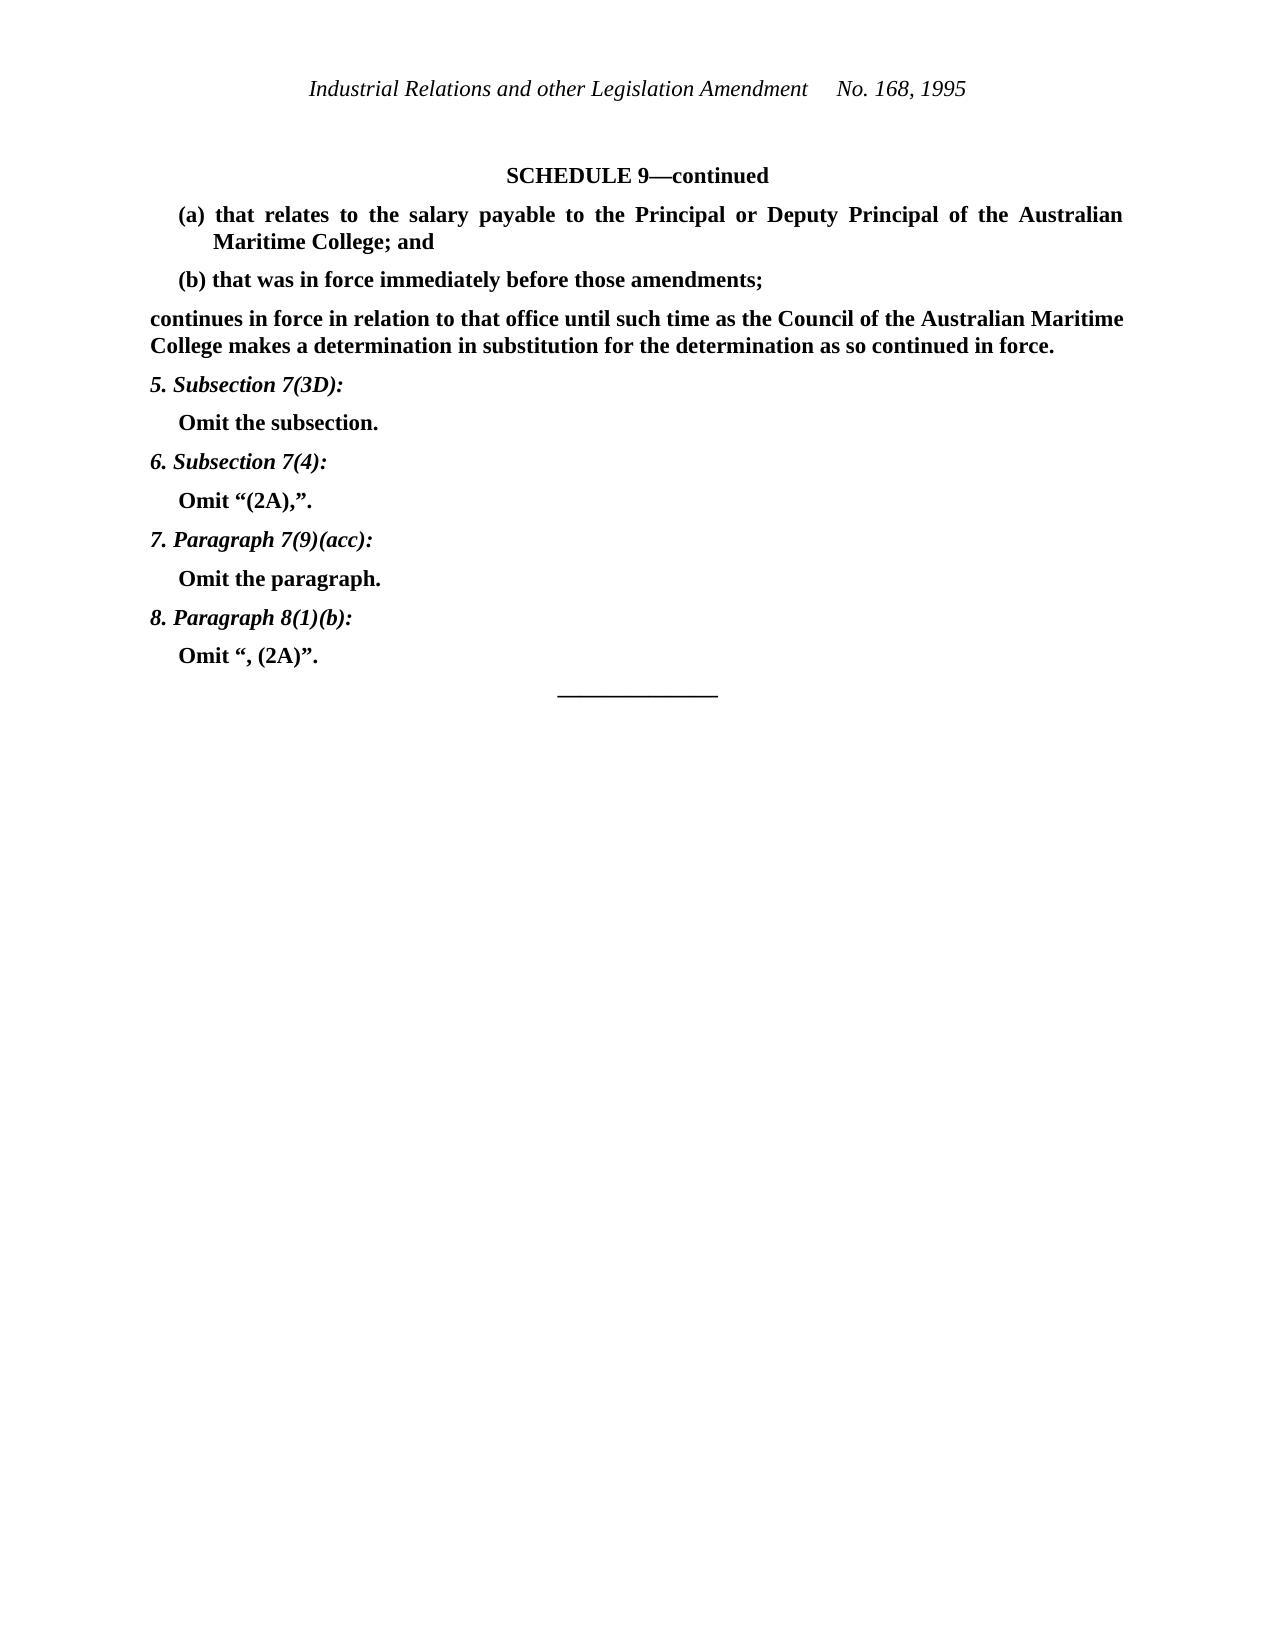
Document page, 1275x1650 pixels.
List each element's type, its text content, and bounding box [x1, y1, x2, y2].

text SCHEDULE 9—continued [150, 162, 1125, 189]
text (a) that relates to the salary payable to the Principal or Deputy Principal of the Australian Maritime College; and [178, 201, 1125, 254]
text continues in force in relation to that office until such time as the Council of the Australian Maritime College makes a determination in substitution for the determination as so continued in force. [150, 305, 1125, 358]
text Omit the subsection. [150, 409, 1125, 436]
text Omit “, (2A)”. [150, 643, 1125, 669]
text 7. Paragraph 7(9)(acc): [150, 526, 1125, 552]
text ——————— [150, 681, 1125, 708]
text 5. Subsection 7(3D): [150, 371, 1125, 397]
text (b) that was in force immediately before those amendments; [150, 267, 1125, 293]
text Omit “(2A),”. [150, 487, 1125, 513]
text 8. Paragraph 8(1)(b): [150, 604, 1125, 630]
text 6. Subsection 7(4): [150, 448, 1125, 475]
text Omit the paragraph. [150, 565, 1125, 591]
